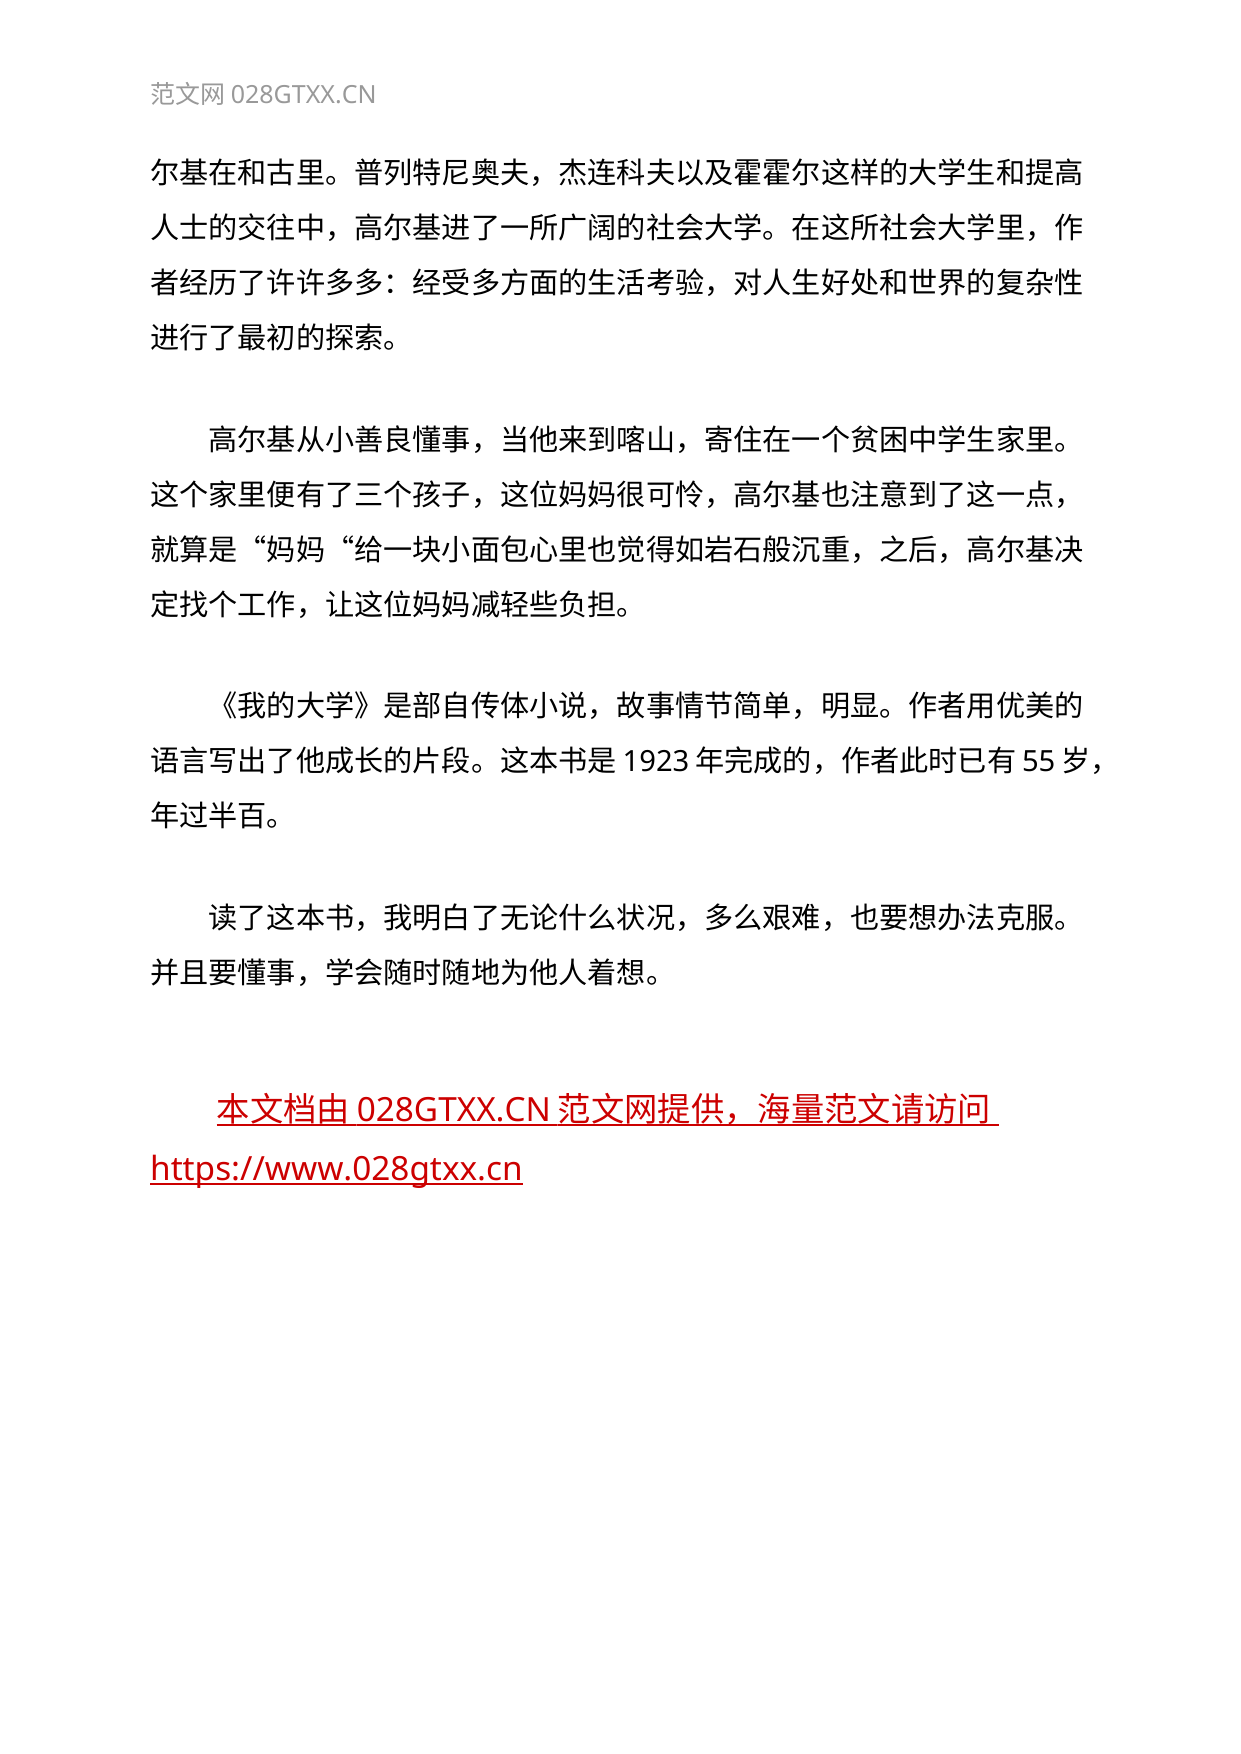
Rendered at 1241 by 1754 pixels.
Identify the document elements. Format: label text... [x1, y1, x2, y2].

text 高尔基从小善良懂事，当他来到喀山，寄住在一个贫困中学生家里。这个家里便有了三个孩子，这位妈妈很可怜，高尔基也注意到了这一点，就算是“妈妈“给一块小面包心里也觉得如岩石般沉重，之后，高尔基决定找个工作，让这位妈妈减轻些负担。 [150, 416, 1090, 623]
text 《我的大学》是部自传体小说，故事情节简单，明显。作者用优美的语言写出了他成长的片段。这本书是1923年完成的，作者此时已有55岁，年过半百。 [150, 683, 1090, 835]
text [150, 150, 1090, 357]
text 读了这本书，我明白了无论什么状况，多么艰难，也要想办法克服。并且要懂事，学会随时随地为他人着想。 [150, 894, 1090, 992]
text 本文档由028GTXX.CN范文网提供，海量范文请访问 https://www.028gtxx.cn [150, 1082, 1090, 1190]
